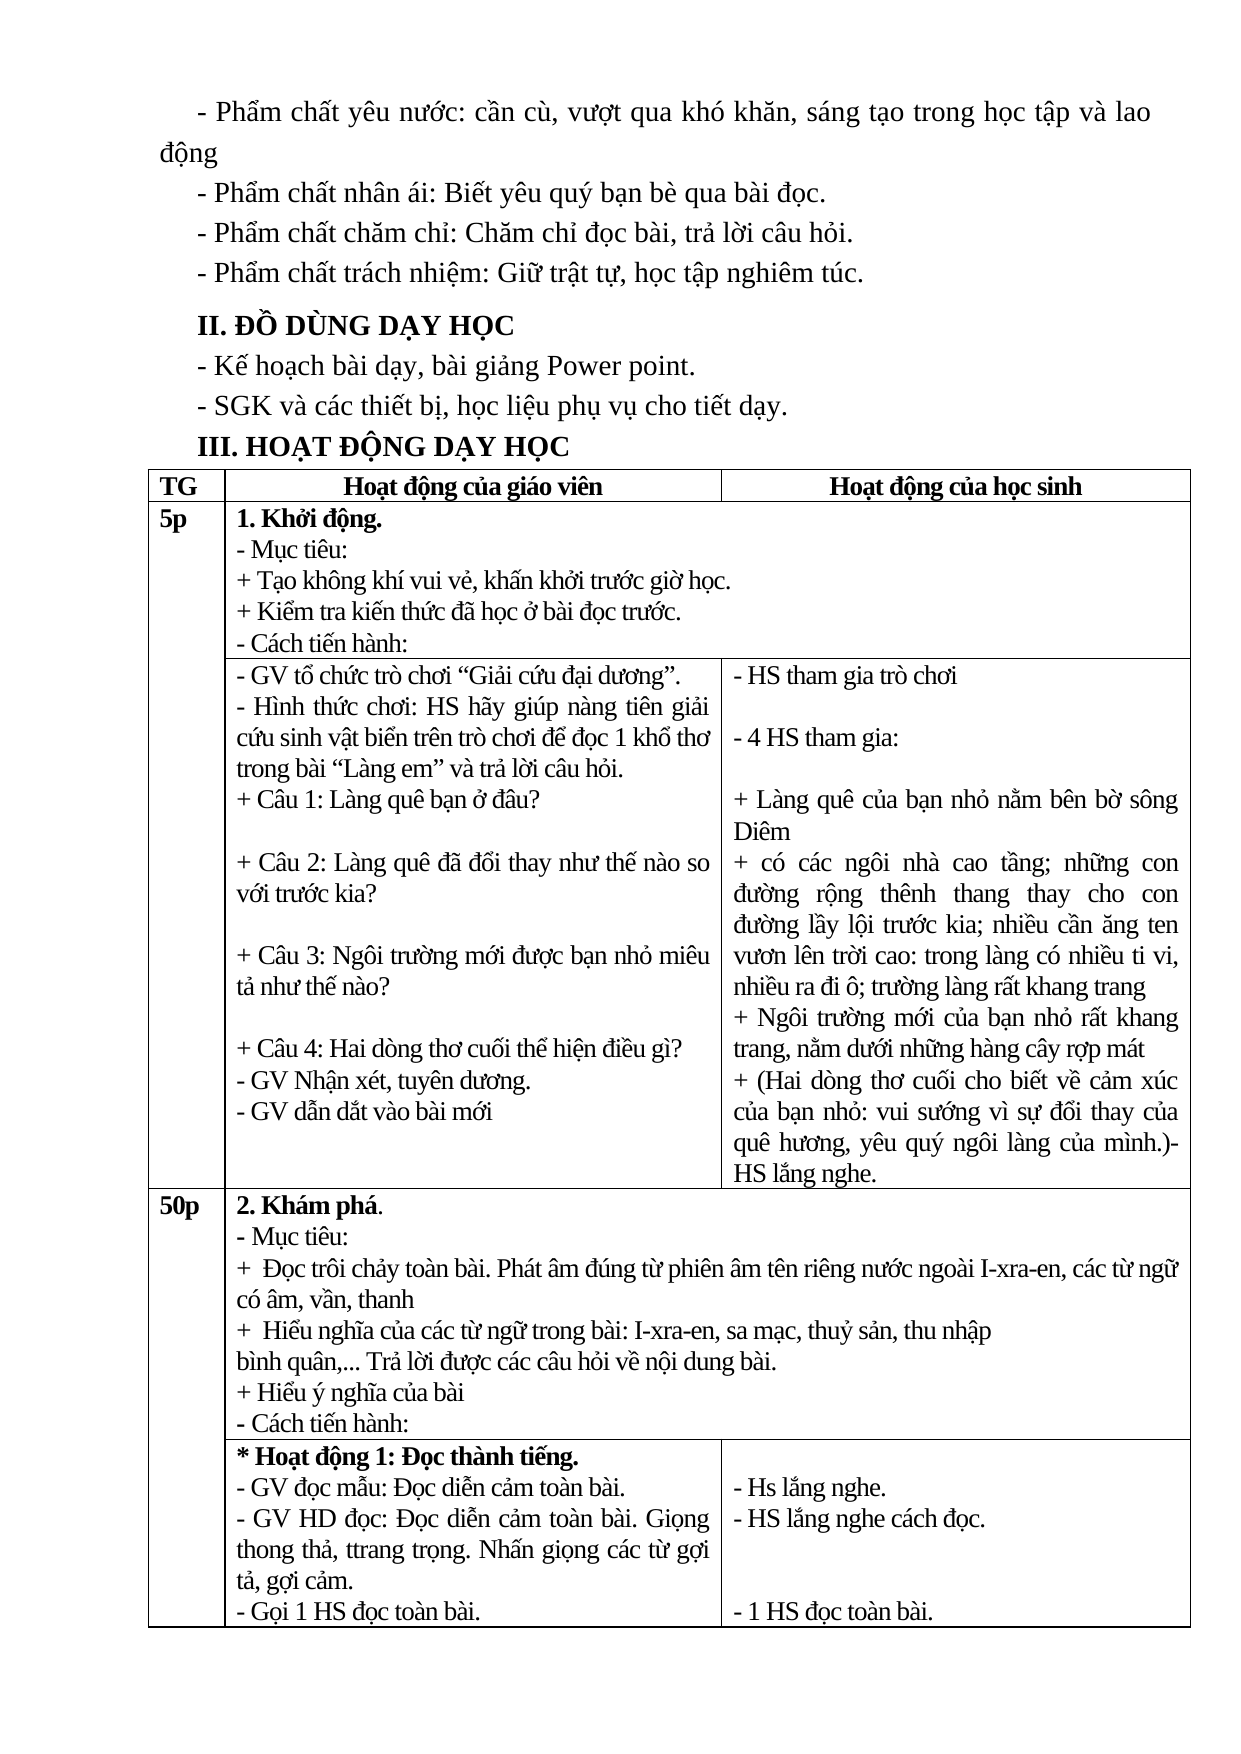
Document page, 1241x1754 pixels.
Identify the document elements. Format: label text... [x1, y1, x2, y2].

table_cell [722, 1440, 1190, 1626]
table_cell - GV tổ chức trò chơi “Giải cứu đại dương”. - Hình thức chơi: HS hãy giúp nàng tiên giải cứu sinh vật biển trên trò chơi để đọc 1 khổ thơ trong bài “Làng em” và trả lời câu hỏi. + Câu 1: Làng quê bạn ở đâu? + Câu 2: Làng quê đã đổi thay như thế nào so với trước kia? + Câu 3: Ngôi trường mới được bạn nhỏ miêu tả như thế nào? + Câu 4: Hai dòng thơ cuối thể hiện điều gì? - GV Nhận xét, tuyên dương. - GV dẫn dắt vào bài mới [226, 659, 721, 1188]
text - Phẩm chất nhân ái: Biết yêu quý bạn bè qua bài đọc. [159, 175, 1153, 208]
text II. ĐỒ DÙNG DẠY HỌC [159, 308, 1153, 342]
table_cell - HS tham gia trò chơi - 4 HS tham gia: + Làng quê của bạn nhỏ nằm bên bờ sông Diêm + có các ngôi nhà cao tầng; những con đường rộng thênh thang thay cho con đường lầy lội trước kia; nhiều cần ăng ten vươn lên trời cao: trong làng có nhiều ti vi, nhiều ra đi ô; trường làng rất khang trang + Ngôi trường mới của bạn nhỏ rất khang trang, nằm dưới những hàng cây rợp mát + (Hai dòng thơ cuối cho biết về cảm xúc của bạn nhỏ: vui sướng vì sự đổi thay của quê hương, yêu quý ngôi làng của mình.)- HS lắng nghe. [722, 659, 1190, 1188]
table_header TG [149, 470, 224, 501]
table_cell 50p [149, 1189, 224, 1626]
table_header Hoạt động của học sinh [722, 470, 1190, 501]
table_cell 2. Khám phá. - Mục tiêu: + Đọc trôi chảy toàn bài. Phát âm đúng từ phiên âm tên riêng nước ngoài I-xra-en, các từ ngữ có âm, vần, thanh + Hiểu nghĩa của các từ ngữ trong bài: I-xra-en, sa mạc, thuỷ sản, thu nhập bình quân,... Trả lời được các câu hỏi về nội dung bài. + Hiểu ý nghĩa của bài - Cách tiến hành: [226, 1189, 1190, 1438]
table_cell 1. Khởi động. - Mục tiêu: + Tạo không khí vui vẻ, khấn khởi trước giờ học. + Kiểm tra kiến thức đã học ở bài đọc trước. - Cách tiến hành: [226, 502, 1190, 658]
text - Phẩm chất yêu nước: cần cù, vượt qua khó khăn, sáng tạo trong học tập và lao động [159, 94, 1153, 168]
text - Phẩm chất chăm chỉ: Chăm chỉ đọc bài, trả lời câu hỏi. [159, 215, 1153, 249]
text III. HOẠT ĐỘNG DẠY HỌC [159, 429, 1153, 462]
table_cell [226, 1440, 721, 1626]
text - SGK và các thiết bị, học liệu phụ vụ cho tiết dạy. [159, 388, 1153, 422]
table_cell 5p [149, 502, 224, 1188]
text - Kế hoạch bài dạy, bài giảng Power point. [159, 348, 1153, 382]
text - Phẩm chất trách nhiệm: Giữ trật tự, học tập nghiêm túc. [159, 255, 1153, 289]
table_header Hoạt động của giáo viên [226, 470, 721, 501]
